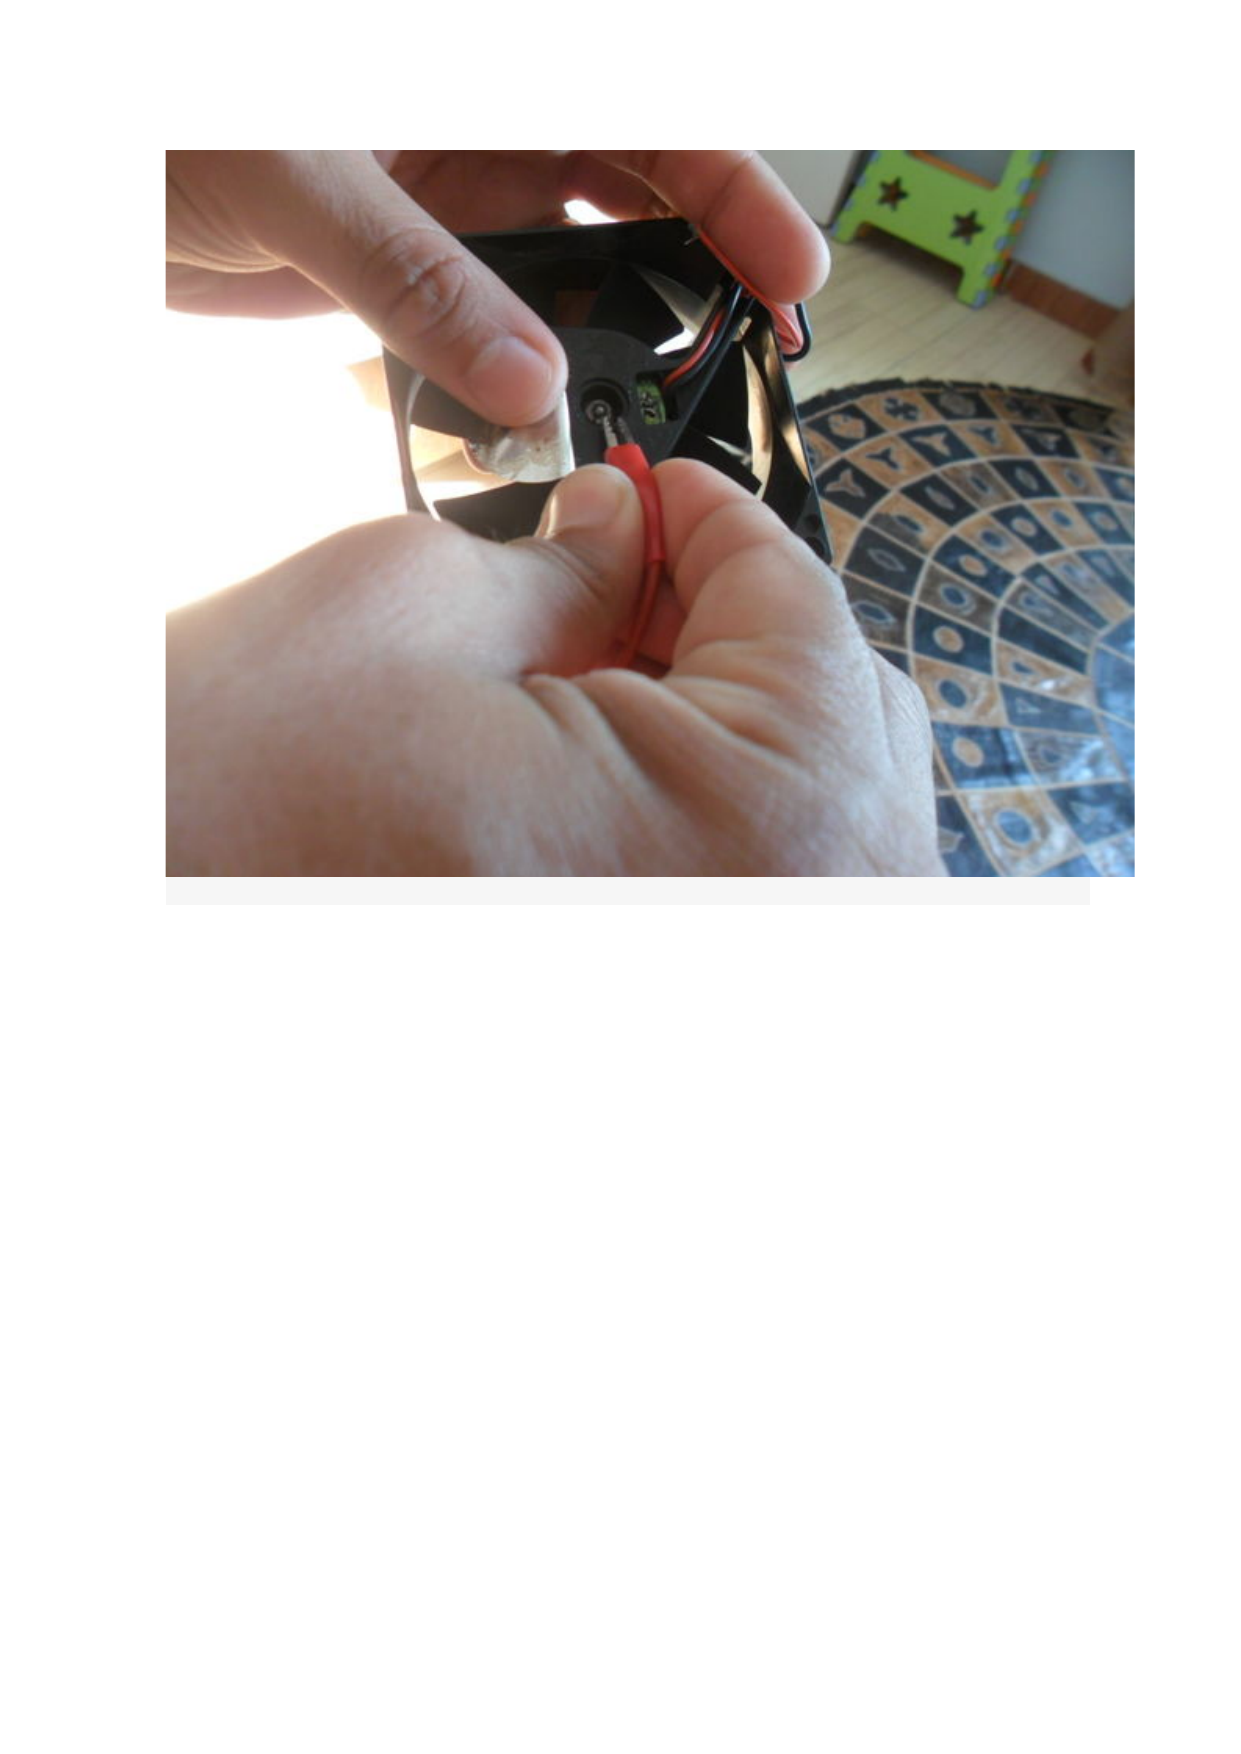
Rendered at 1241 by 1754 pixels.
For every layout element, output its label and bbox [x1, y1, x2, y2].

picture [165, 150, 1135, 877]
